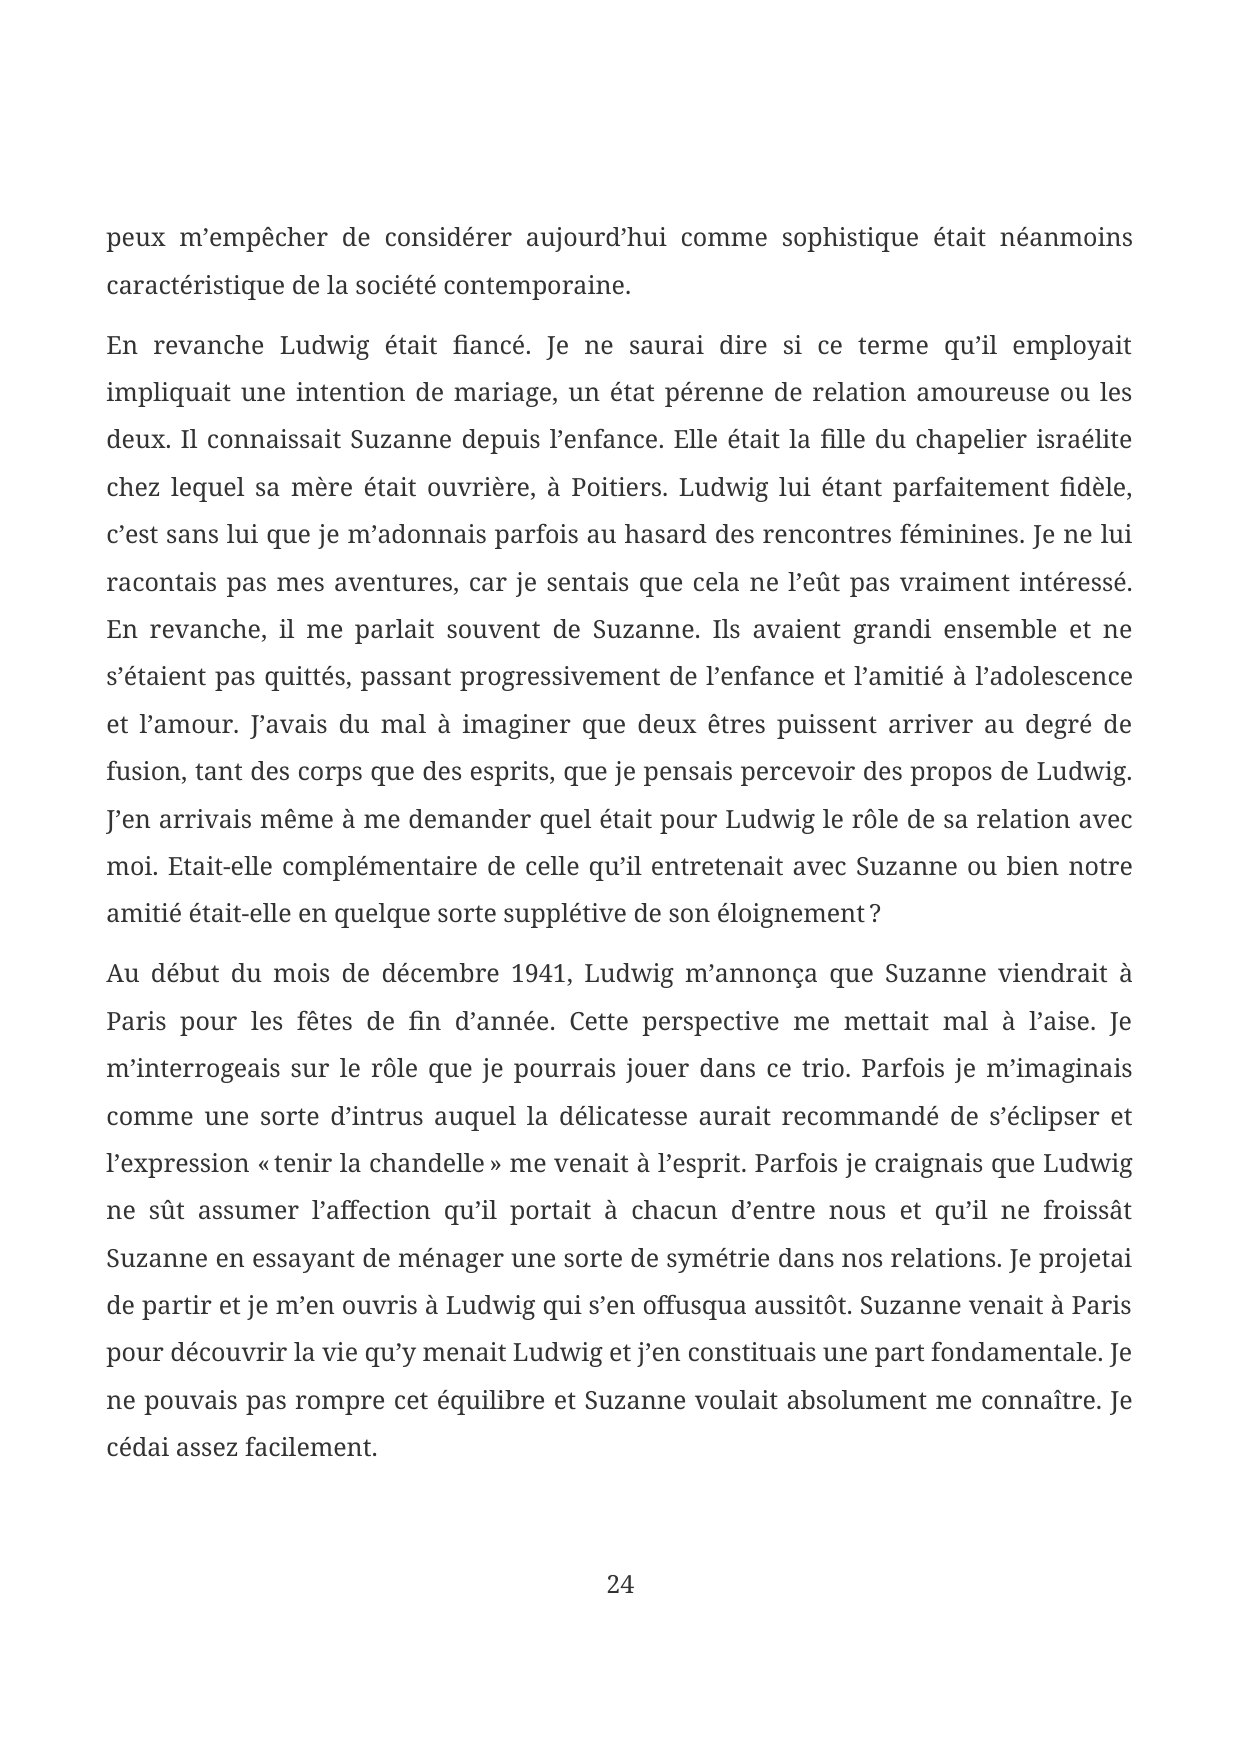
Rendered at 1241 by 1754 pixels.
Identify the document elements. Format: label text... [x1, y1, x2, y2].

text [106, 207, 1134, 301]
text Au début du mois de décembre 1941, Ludwig m’annonça que Suzanne viendrait à Paris pour les fêtes de fin d’année. Cette perspective me mettait mal à l’aise. Je m’interrogeais sur le rôle que je pourrais jouer dans ce trio. Parfois je m’imaginais comme une sorte d’intrus auquel la délicatesse aurait recommandé de s’éclipser et l’expression « tenir la chandelle » me venait à l’esprit. Parfois je craignais que Ludwig ne sût assumer l’affection qu’il portait à chacun d’entre nous et qu’il ne froissât Suzanne en essayant de ménager une sorte de symétrie dans nos relations. Je projetai de partir et je m’en ouvris à Ludwig qui s’en offusqua aussitôt. Suzanne venait à Paris pour découvrir la vie qu’y menait Ludwig et j’en constituais une part fondamentale. Je ne pouvais pas rompre cet équilibre et Suzanne voulait absolument me connaître. Je cédai assez facilement. [106, 943, 1134, 1464]
text En revanche Ludwig était fiancé. Je ne saurai dire si ce terme qu’il employait impliquait une intention de mariage, un état pérenne de relation amoureuse ou les deux. Il connaissait Suzanne depuis l’enfance. Elle était la fille du chapelier israélite chez lequel sa mère était ouvrière, à Poitiers. Ludwig lui étant parfaitement fidèle, c’est sans lui que je m’adonnais parfois au hasard des rencontres féminines. Je ne lui racontais pas mes aventures, car je sentais que cela ne l’eût pas vraiment intéressé. En revanche, il me parlait souvent de Suzanne. Ils avaient grandi ensemble et ne s’étaient pas quittés, passant progressivement de l’enfance et l’amitié à l’adolescence et l’amour. J’avais du mal à imaginer que deux êtres puissent arriver au degré de fusion, tant des corps que des esprits, que je pensais percevoir des propos de Ludwig. J’en arrivais même à me demander quel était pour Ludwig le rôle de sa relation avec moi. Etait-elle complémentaire de celle qu’il entretenait avec Suzanne ou bien notre amitié était-elle en quelque sorte supplétive de son éloignement ? [106, 314, 1134, 930]
